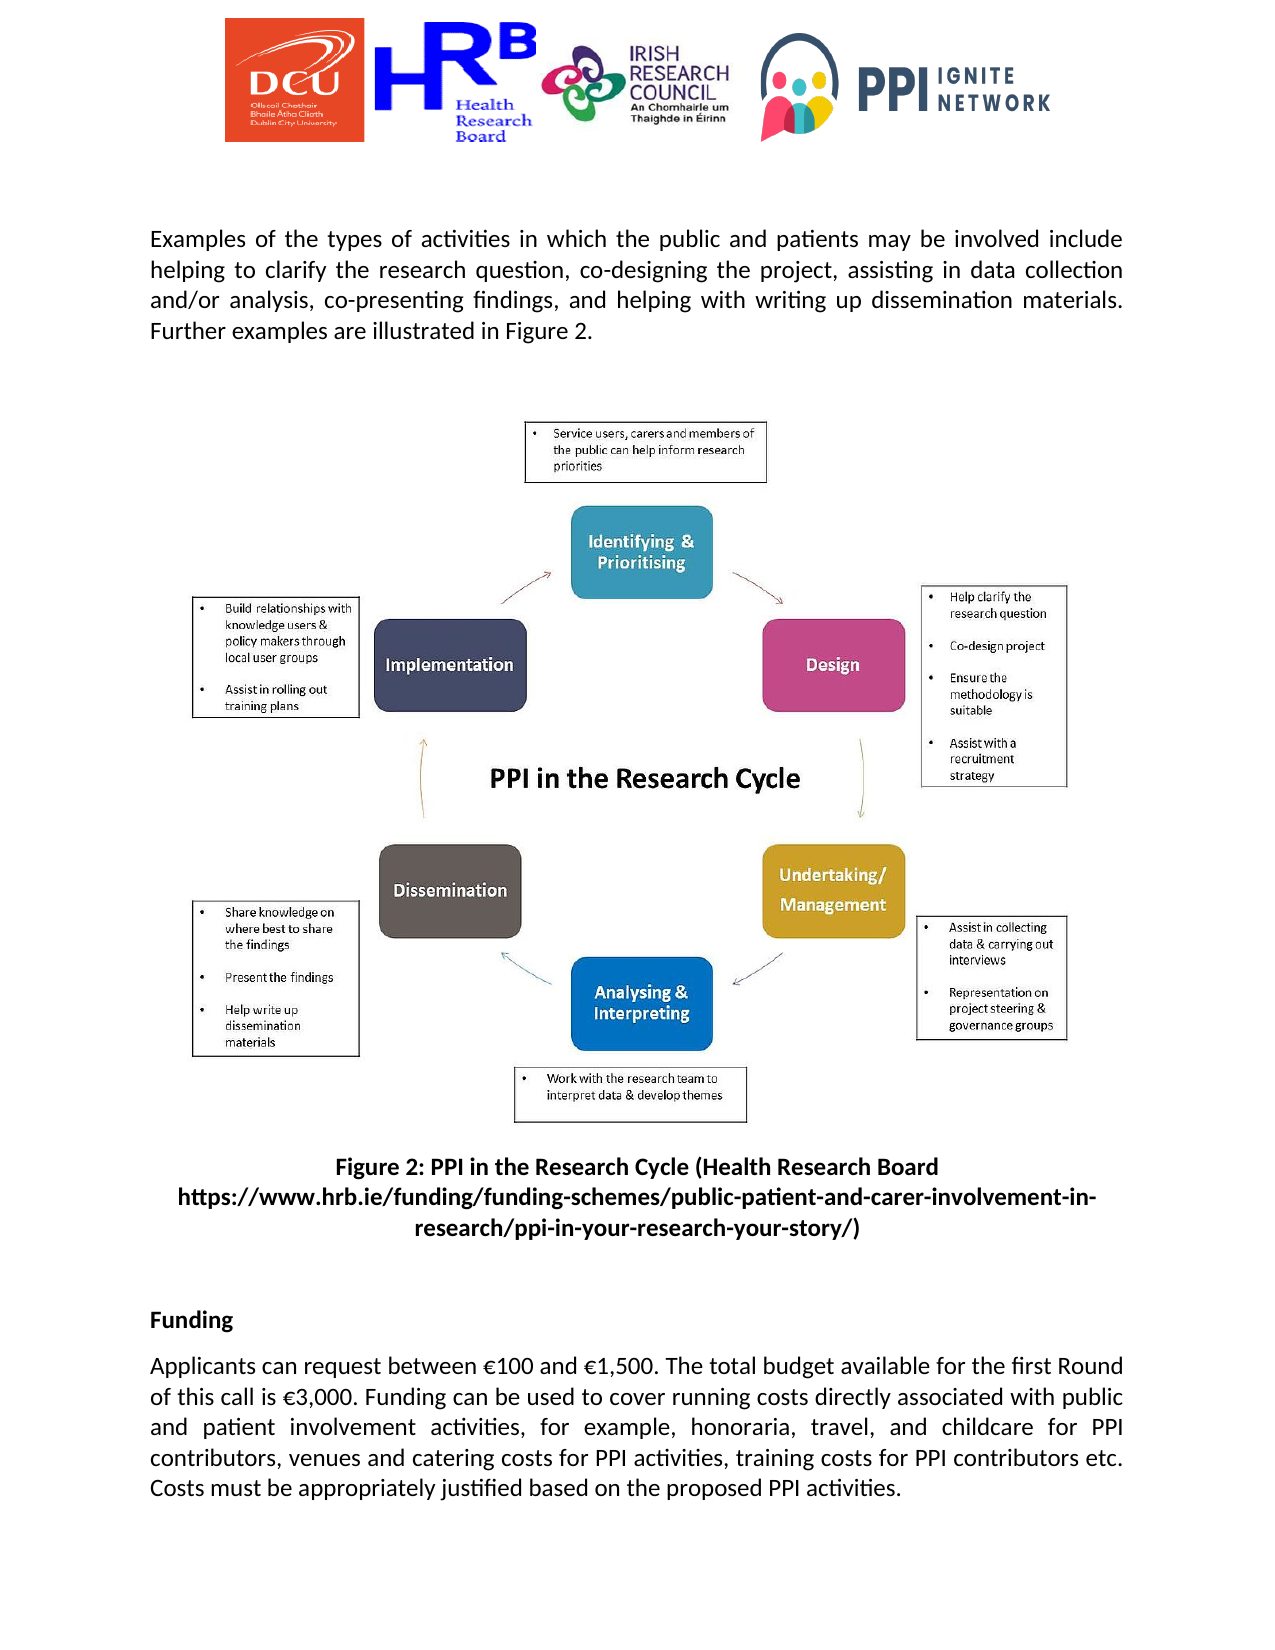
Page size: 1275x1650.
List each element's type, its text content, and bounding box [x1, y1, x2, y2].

picture [374, 22, 1050, 142]
text Examples of the types of activities in which the public and patients may be involved include helping to clarify the research question, co-designing the project, assisting in data collection and/or analysis, co-presenting findings, and helping with writing up dissemination materials. Further examples are illustrated in Figure 2. [150, 223, 1125, 346]
picture [225, 18, 365, 142]
picture [161, 407, 1114, 1136]
text Applicants can request between €100 and €1,500. The total budget available for the first Round of this call is €3,000. Funding can be used to cover running costs directly associated with public and patient involvement activities, for example, honoraria, travel, and childcare for PPI contributors, venues and catering costs for PPI activities, training costs for PPI contributors etc. Costs must be appropriately justified based on the proposed PPI activities. [150, 1351, 1125, 1503]
text Figure 2: PPI in the Research Cycle (Health Research Board https://www.hrb.ie/funding/funding-schemes/public-patient-and-carer-involvement-in-research/ppi-in-your-research-your-story/) [150, 1151, 1125, 1243]
text Funding [150, 1304, 1125, 1335]
